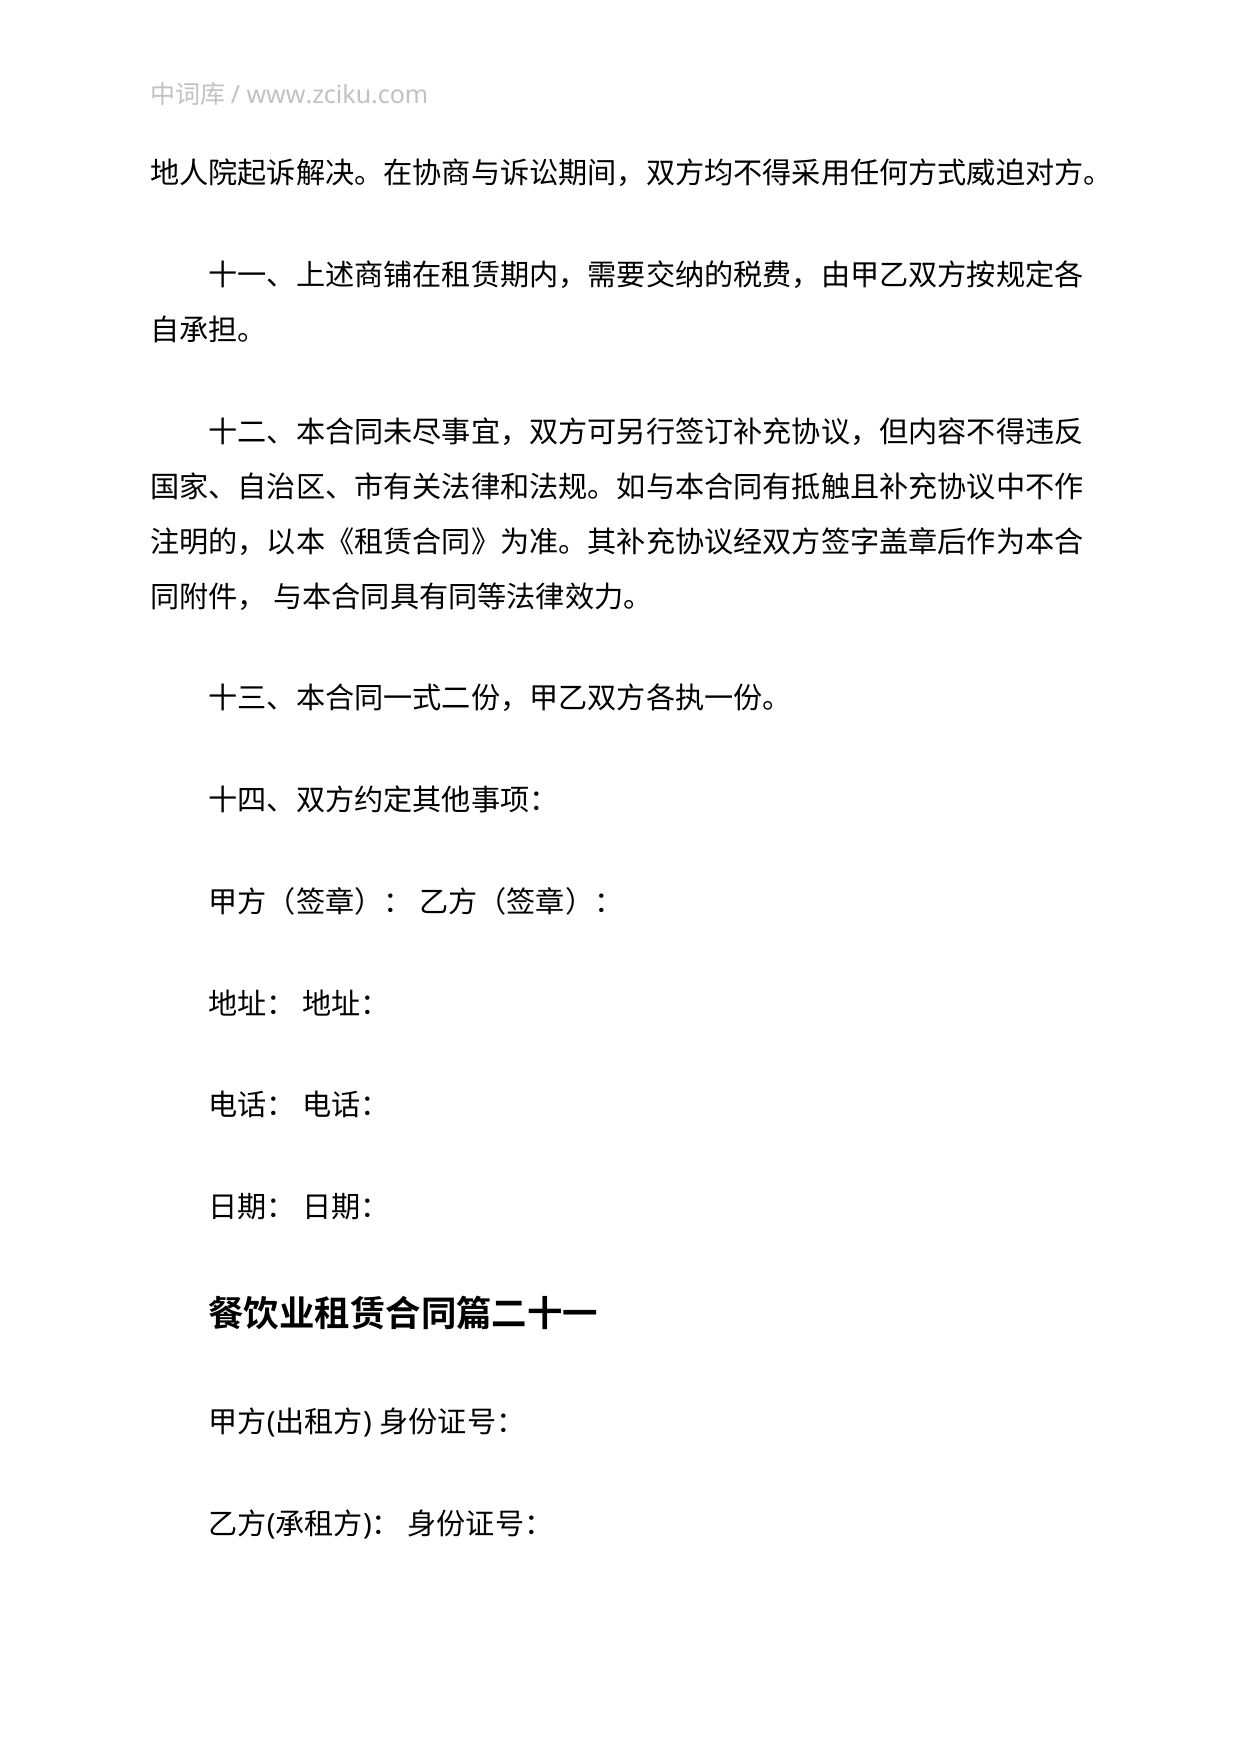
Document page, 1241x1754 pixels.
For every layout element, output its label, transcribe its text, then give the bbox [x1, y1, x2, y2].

text 地址： 地址： [150, 980, 1090, 1022]
text 餐饮业租赁合同篇二十一 [150, 1286, 1090, 1337]
text 十三、本合同一式二份，甲乙双方各执一份。 [150, 675, 1090, 717]
text 甲方（签章）： 乙方（签章）： [150, 878, 1090, 921]
text 十一、上述商铺在租赁期内，需要交纳的税费，由甲乙双方按规定各自承担。 [150, 252, 1090, 349]
text 日期： 日期： [150, 1184, 1090, 1226]
text 甲方(出租方) 身份证号： [150, 1399, 1090, 1441]
text 十二、本合同未尽事宜，双方可另行签订补充协议，但内容不得违反国家、自治区、市有关法律和法规。如与本合同有抵触且补充协议中不作注明的，以本《租赁合同》为准。其补充协议经双方签字盖章后作为本合同附件， 与本合同具有同等法律效力。 [150, 408, 1090, 615]
text 电话： 电话： [150, 1082, 1090, 1124]
text 乙方(承租方)： 身份证号： [150, 1501, 1090, 1543]
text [150, 150, 1090, 192]
text 十四、双方约定其他事项： [150, 777, 1090, 819]
